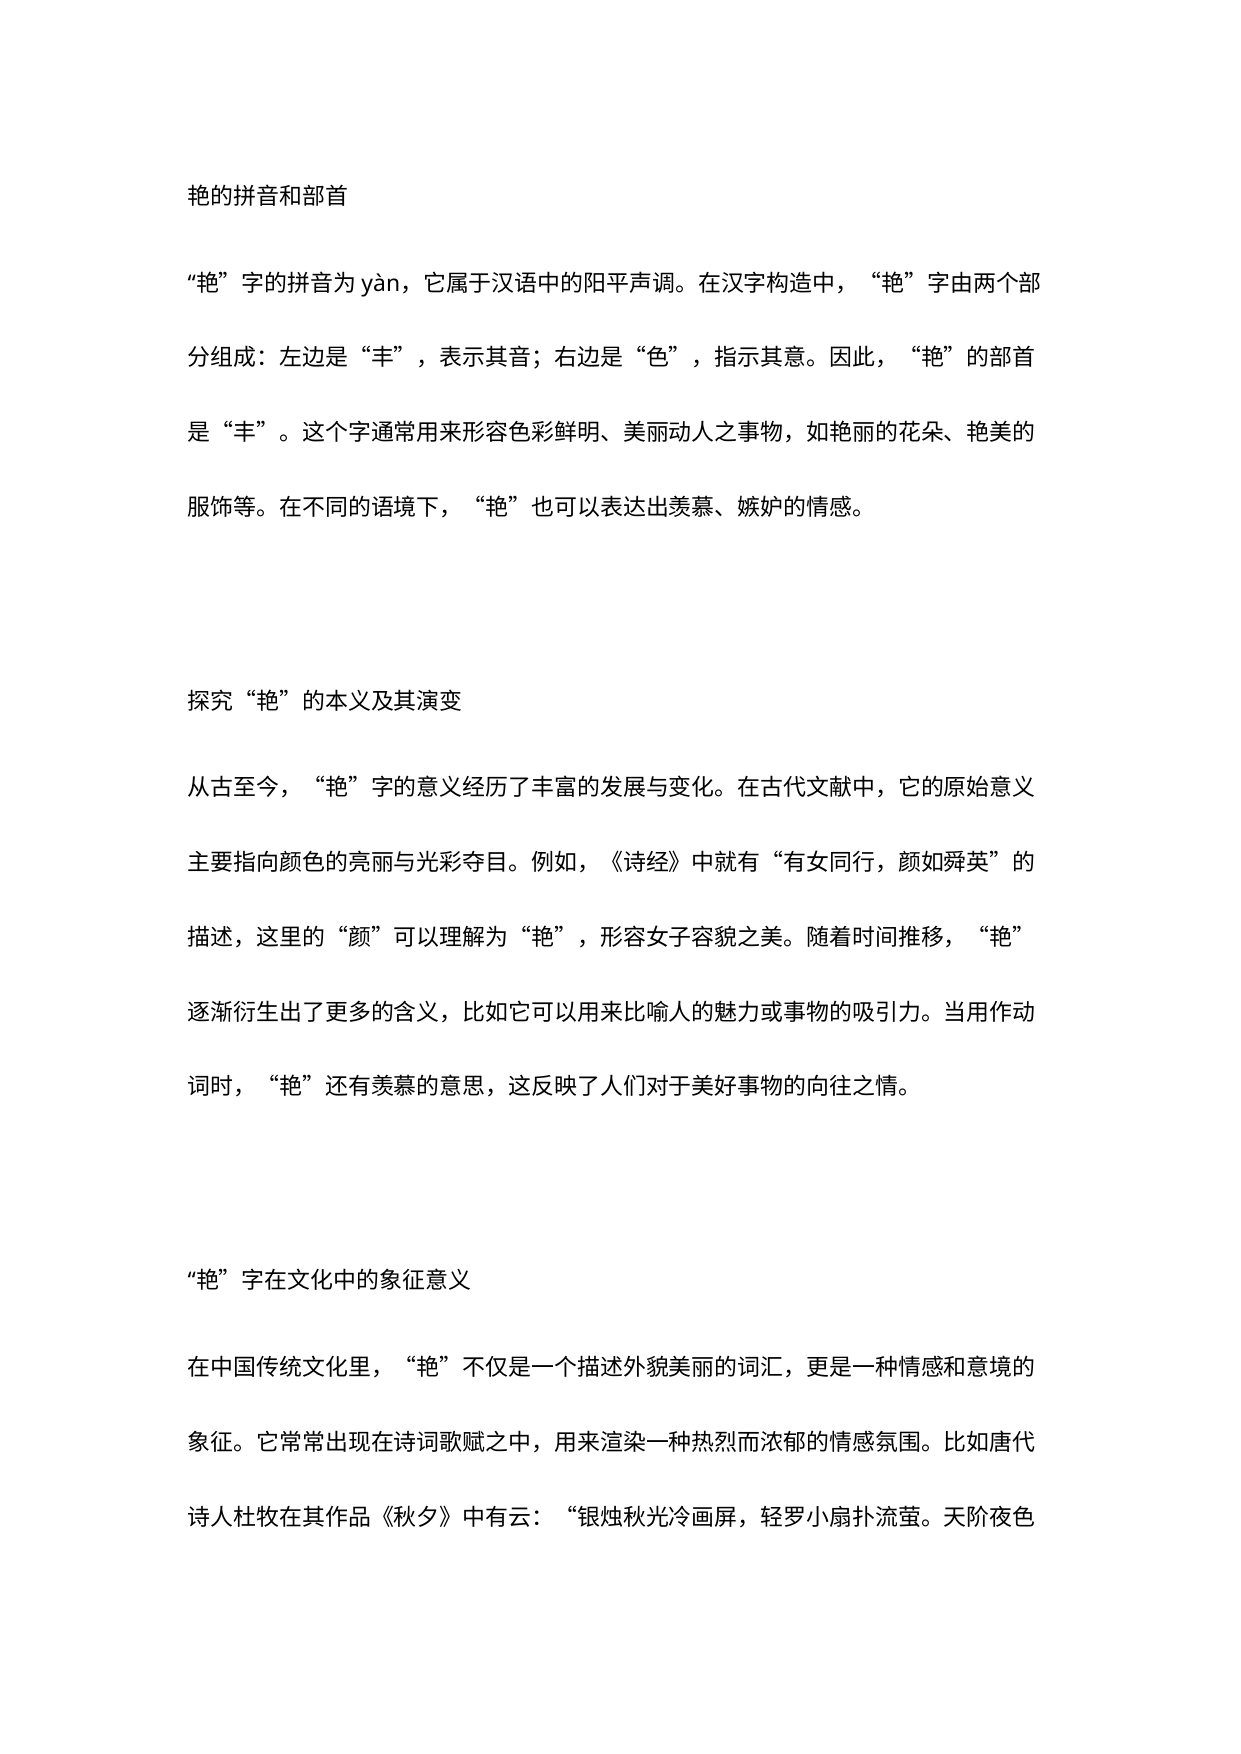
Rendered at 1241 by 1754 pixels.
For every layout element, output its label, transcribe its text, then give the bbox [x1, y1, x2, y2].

text 从古至今，“艳”字的意义经历了丰富的发展与变化。在古代文献中，它的原始意义主要指向颜色的亮丽与光彩夺目。例如，《诗经》中就有“有女同行，颜如舜英”的描述，这里的“颜”可以理解为“艳”，形容女子容貌之美。随着时间推移，“艳”逐渐衍生出了更多的含义，比如它可以用来比喻人的魅力或事物的吸引力。当用作动词时，“艳”还有羡慕的意思，这反映了人们对于美好事物的向往之情。 [187, 753, 1053, 1117]
text “艳”字的拼音为 yàn，它属于汉语中的阳平声调。在汉字构造中，“艳”字由两个部分组成：左边是“丰”，表示其音；右边是“色”，指示其意。因此，“艳”的部首是“丰”。这个字通常用来形容色彩鲜明、美丽动人之事物，如艳丽的花朵、艳美的服饰等。在不同的语境下，“艳”也可以表达出羡慕、嫉妒的情感。 [187, 248, 1053, 538]
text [187, 1333, 1053, 1547]
text 艳的拼音和部首 [187, 162, 1053, 227]
text “艳”字在文化中的象征意义 [187, 1246, 1053, 1311]
text 探究“艳”的本义及其演变 [187, 667, 1053, 732]
